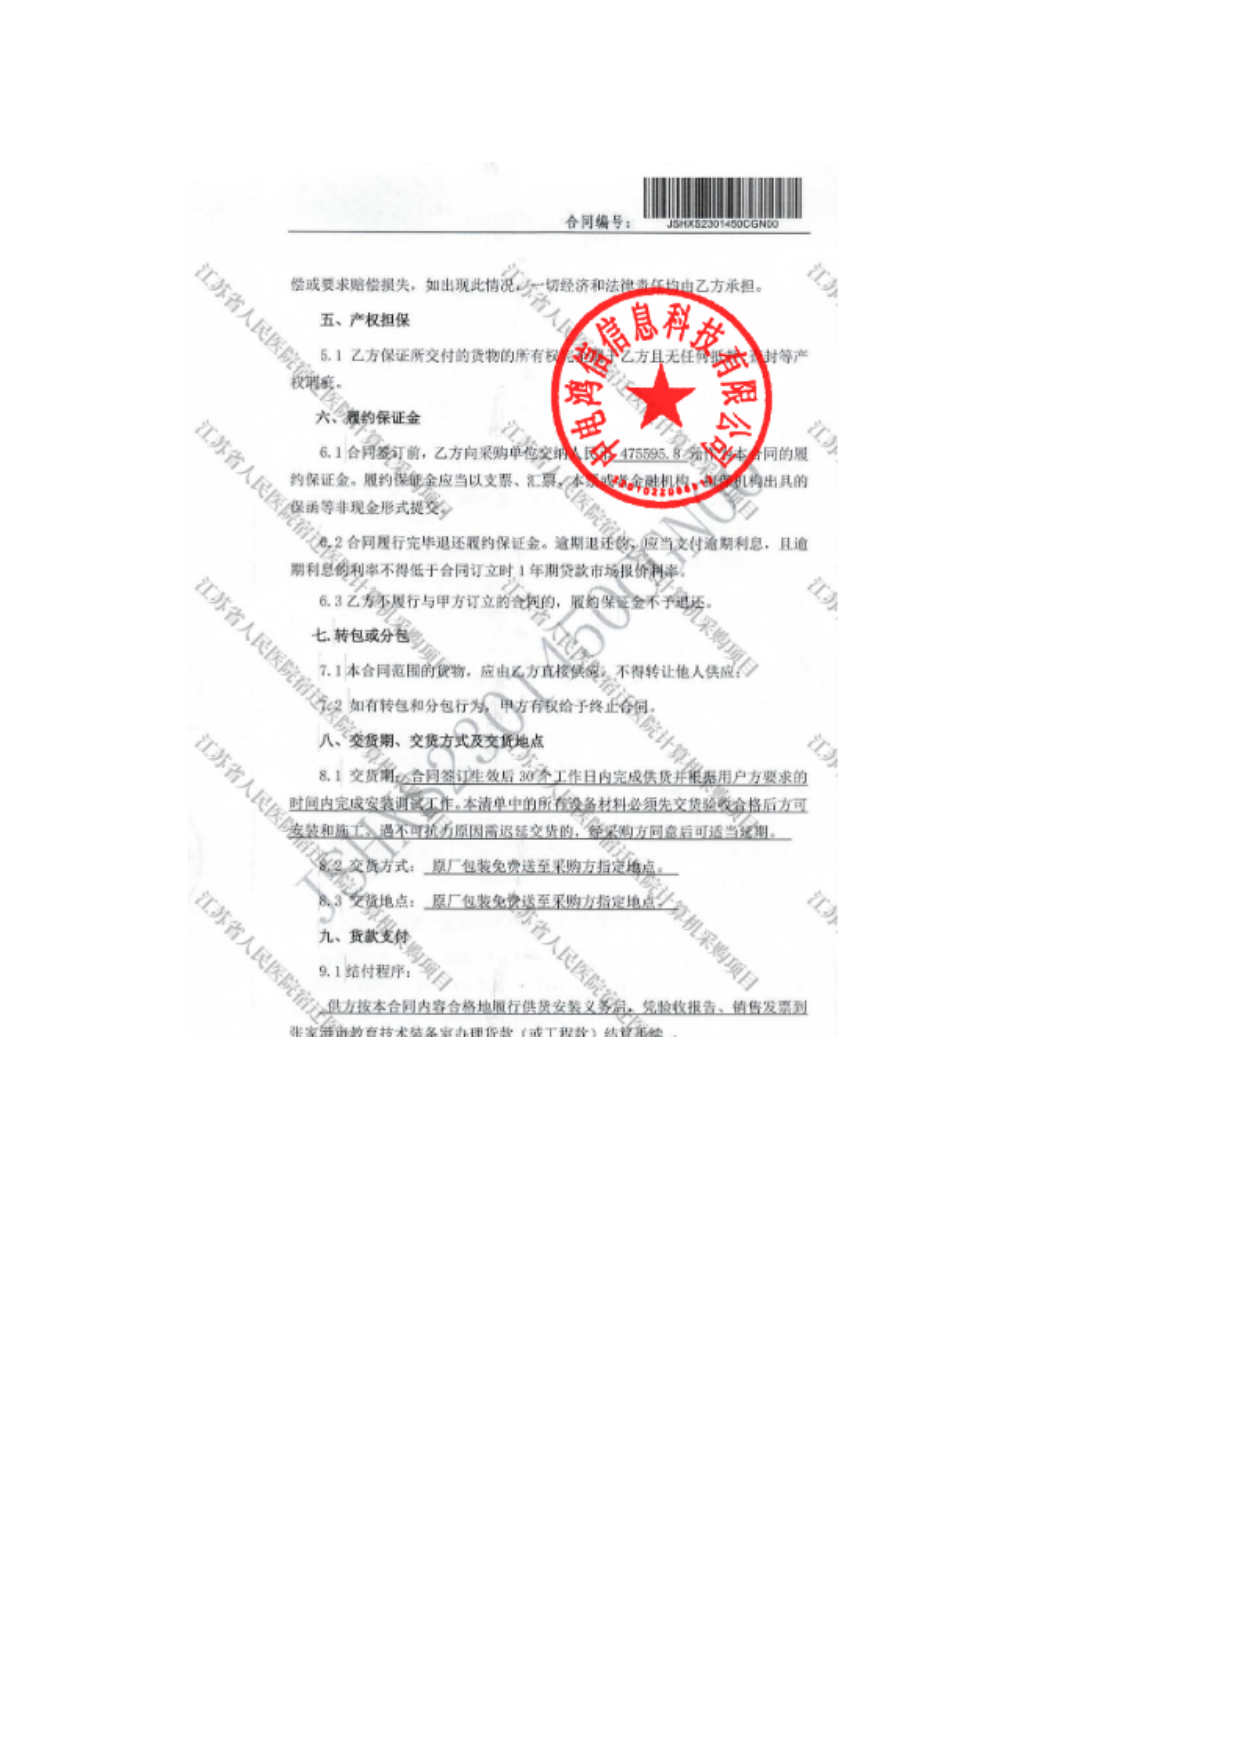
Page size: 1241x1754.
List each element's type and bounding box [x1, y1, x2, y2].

picture [187, 162, 838, 1037]
